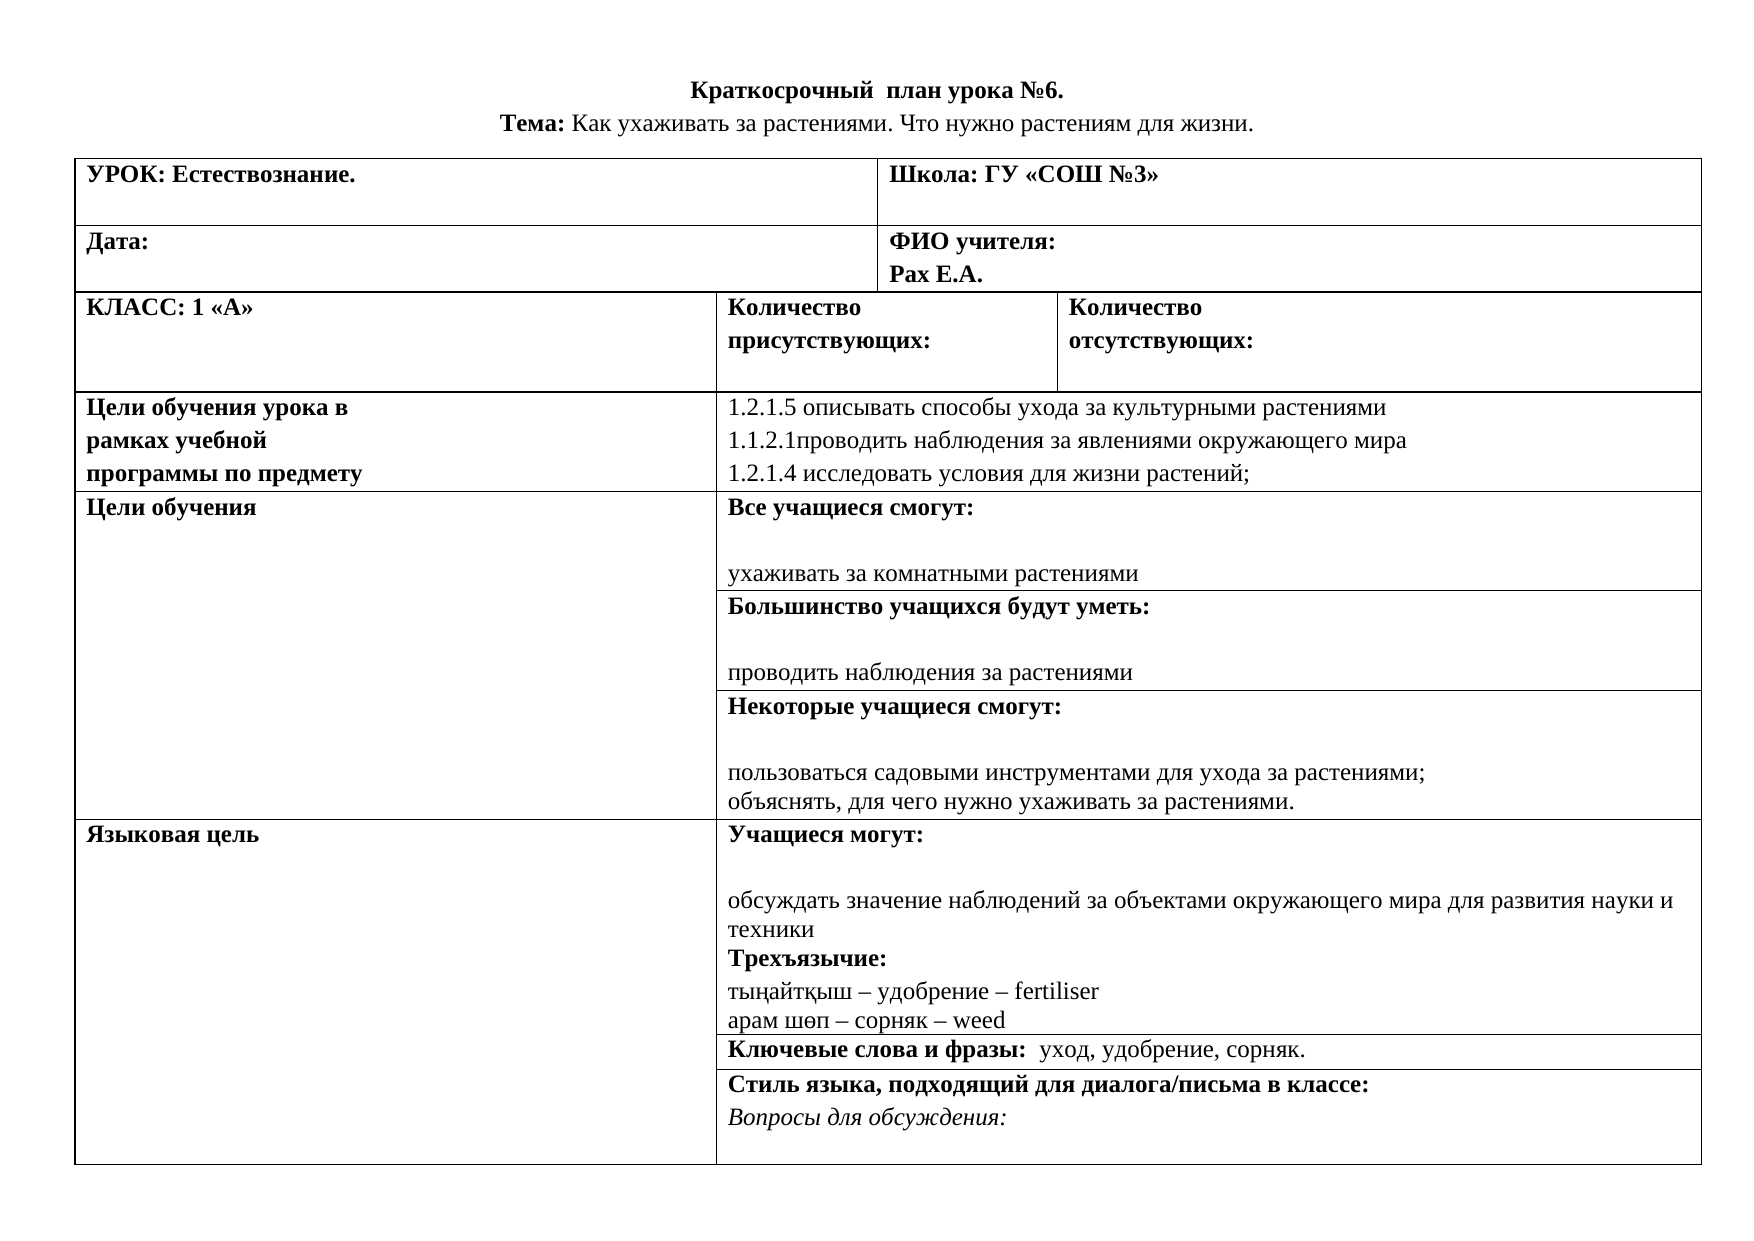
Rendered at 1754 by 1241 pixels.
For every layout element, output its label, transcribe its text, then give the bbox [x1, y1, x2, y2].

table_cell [717, 1070, 1701, 1164]
table_cell Дата: [76, 226, 877, 291]
table_cell КЛАСС: 1 «А» [76, 293, 716, 391]
table_cell Учащиеся могут:  обсуждать значение наблюдений за объектами окружающего мира для развития науки и техники Трехъязычие: тыңайтқыш – удобрение – fertiliser арам шөп – сорняк – weed [717, 820, 1701, 1033]
table_cell 1.2.1.5 описывать способы ухода за культурными растениями 1.1.2.1проводить наблюдения за явлениями окружающего мира 1.2.1.4 исследовать условия для жизни растений; [717, 393, 1701, 491]
table_cell Все учащиеся смогут:  ухаживать за комнатными растениями [717, 492, 1701, 590]
table_cell Количество присутствующих: [717, 293, 1057, 391]
table_cell Некоторые учащиеся смогут:  пользоваться садовыми инструментами для ухода за растениями; объяснять, для чего нужно ухаживать за растениями. [717, 691, 1701, 818]
table_cell Языковая цель [76, 820, 716, 1164]
text Тема: Как ухаживать за растениями. Что нужно растениям для жизни. [75, 108, 1679, 137]
table_cell Цели обучения урока в рамках учебной программы по предмету [76, 393, 716, 491]
table_cell Большинство учащихся будут уметь:  проводить наблюдения за растениями [717, 591, 1701, 690]
table_header Школа: ГУ «СОШ №3» [878, 159, 1701, 225]
table_cell Цели обучения [76, 492, 716, 818]
table_cell Ключевые слова и фразы: уход, удобрение, сорняк. [717, 1035, 1701, 1068]
table_cell Количество отсутствующих: [1058, 293, 1701, 391]
table_header УРОК: Естествознание. [76, 159, 877, 225]
table_cell ФИО учителя: Рах Е.А. [878, 226, 1701, 291]
text Краткосрочный план урока №6. [75, 75, 1679, 104]
